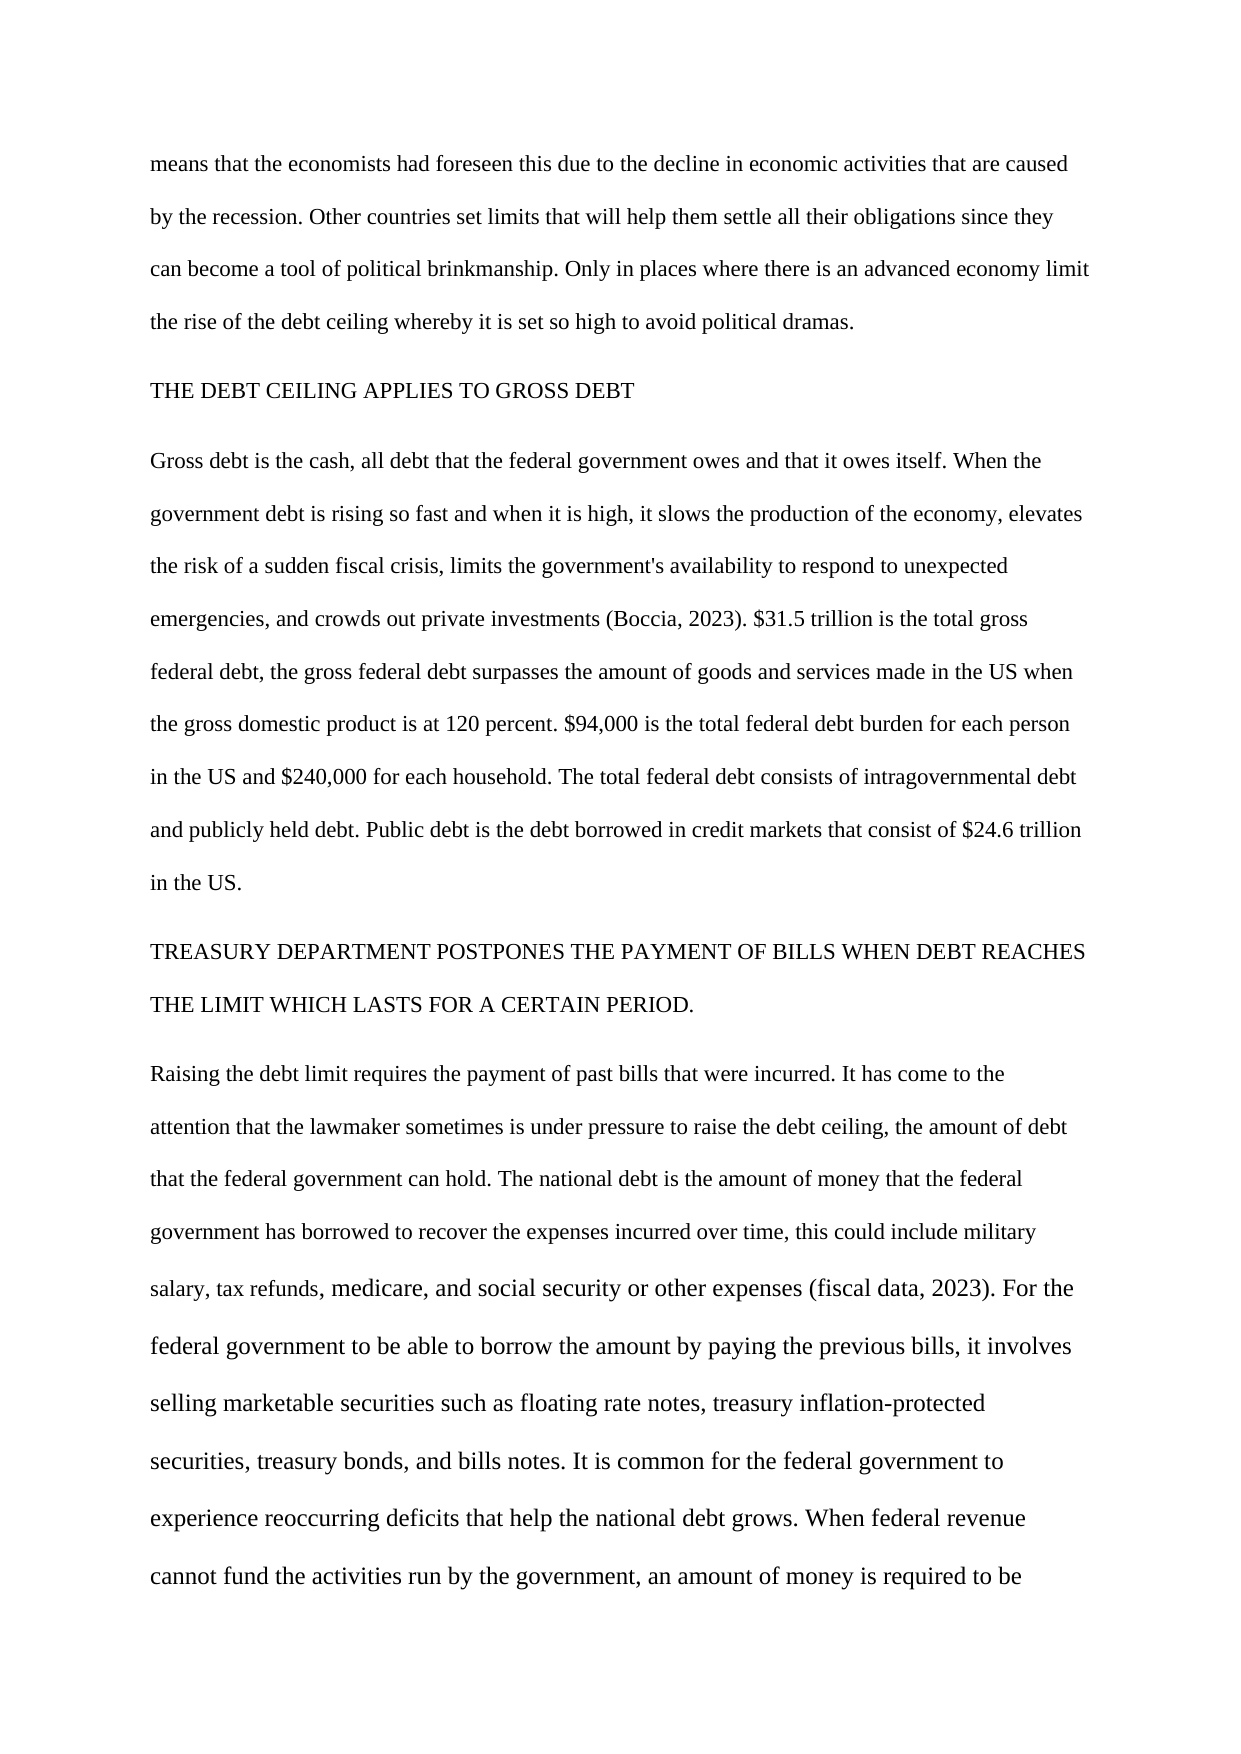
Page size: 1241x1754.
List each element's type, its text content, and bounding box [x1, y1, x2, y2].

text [150, 1060, 1090, 1589]
text Gross debt is the cash, all debt that the federal government owes and that it owes itself. When the government debt is rising so fast and when it is high, it slows the production of the economy, elevates the risk of a sudden fiscal crisis, limits the government's availability to respond to unexpected emergencies, and crowds out private investments (Boccia, 2023). $31.5 trillion is the total gross federal debt, the gross federal debt surpasses the amount of goods and services made in the US when the gross domestic product is at 120 percent. $94,000 is the total federal debt burden for each person in the US and $240,000 for each household. The total federal debt consists of intragovernmental debt and publicly held debt. Public debt is the debt borrowed in credit markets that consist of $24.6 trillion in the US. [150, 447, 1090, 895]
text TREASURY DEPARTMENT POSTPONES THE PAYMENT OF BILLS WHEN DEBT REACHES THE LIMIT WHICH LASTS FOR A CERTAIN PERIOD. [150, 938, 1090, 1017]
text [150, 150, 1090, 334]
text THE DEBT CEILING APPLIES TO GROSS DEBT [150, 377, 1090, 404]
